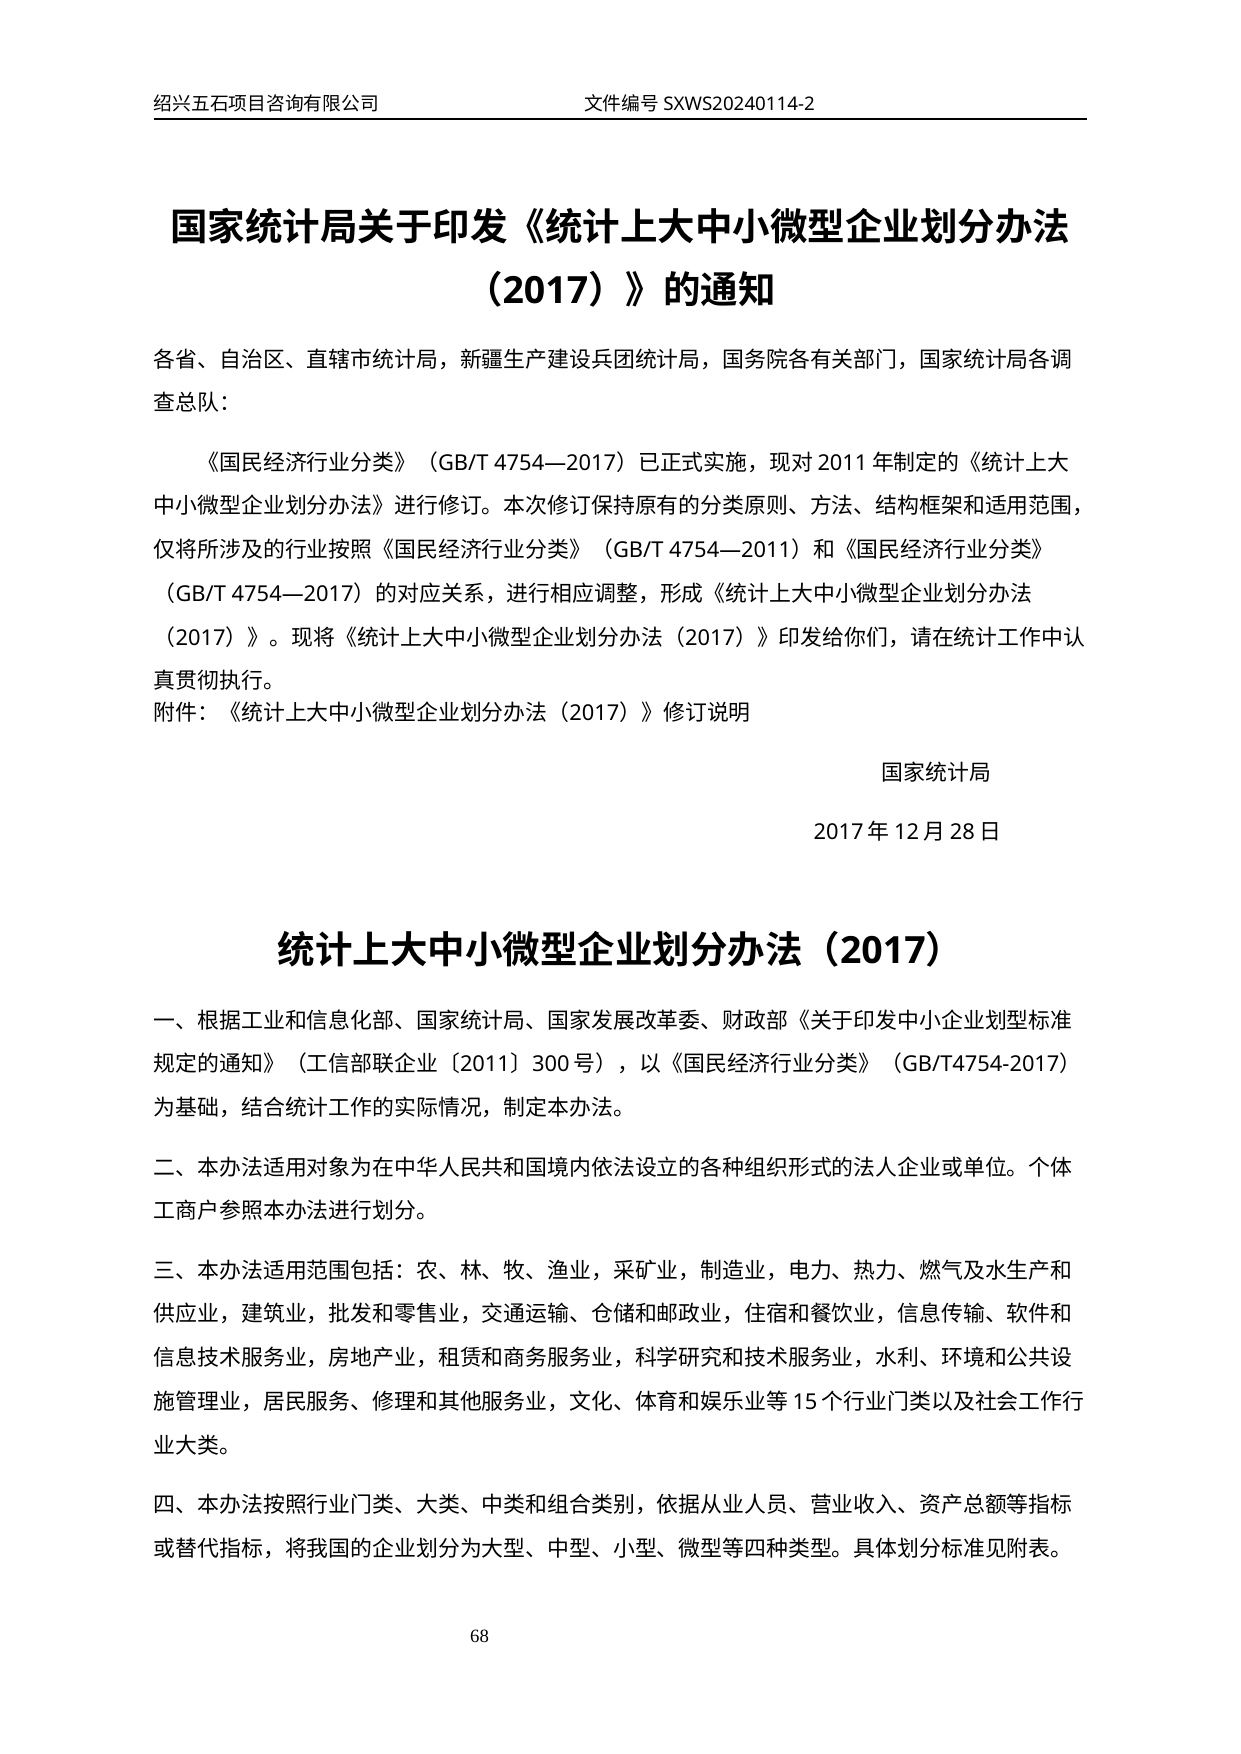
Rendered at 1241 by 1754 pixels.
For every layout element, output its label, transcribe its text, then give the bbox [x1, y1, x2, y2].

text 各省、自治区、直辖市统计局，新疆生产建设兵团统计局，国务院各有关部门，国家统计局各调查总队： [153, 329, 1087, 417]
text 国家统计局 [153, 743, 1001, 786]
text 《国民经济行业分类》（GB/T 4754—2017）已正式实施，现对2011年制定的《统计上大中小微型企业划分办法》进行修订。本次修订保持原有的分类原则、方法、结构框架和适用范围，仅将所涉及的行业按照《国民经济行业分类》（GB/T 4754—2011）和《国民经济行业分类》（GB/T 4754—2017）的对应关系，进行相应调整，形成《统计上大中小微型企业划分办法（2017）》。现将《统计上大中小微型企业划分办法（2017）》印发给你们，请在统计工作中认真贯彻执行。 [153, 433, 1087, 695]
text 2017年12月28日 [153, 802, 1001, 846]
text 附件：《统计上大中小微型企业划分办法（2017）》修订说明 [153, 695, 1087, 727]
text 统计上大中小微型企业划分办法（2017） [153, 912, 1087, 975]
text 四、本办法按照行业门类、大类、中类和组合类别，依据从业人员、营业收入、资产总额等指标或替代指标，将我国的企业划分为大型、中型、小型、微型等四种类型。具体划分标准见附表。 [153, 1475, 1087, 1562]
text 一、根据工业和信息化部、国家统计局、国家发展改革委、财政部《关于印发中小企业划型标准规定的通知》（工信部联企业〔2011〕300号），以《国民经济行业分类》（GB/T4754-2017）为基础，结合统计工作的实际情况，制定本办法。 [153, 991, 1087, 1122]
text 国家统计局关于印发《统计上大中小微型企业划分办法（2017）》的通知 [153, 189, 1087, 314]
text 三、本办法适用范围包括：农、林、牧、渔业，采矿业，制造业，电力、热力、燃气及水生产和供应业，建筑业，批发和零售业，交通运输、仓储和邮政业，住宿和餐饮业，信息传输、软件和信息技术服务业，房地产业，租赁和商务服务业，科学研究和技术服务业，水利、环境和公共设施管理业，居民服务、修理和其他服务业，文化、体育和娱乐业等15个行业门类以及社会工作行业大类。 [153, 1241, 1087, 1459]
text 二、本办法适用对象为在中华人民共和国境内依法设立的各种组织形式的法人企业或单位。个体工商户参照本办法进行划分。 [153, 1137, 1087, 1225]
